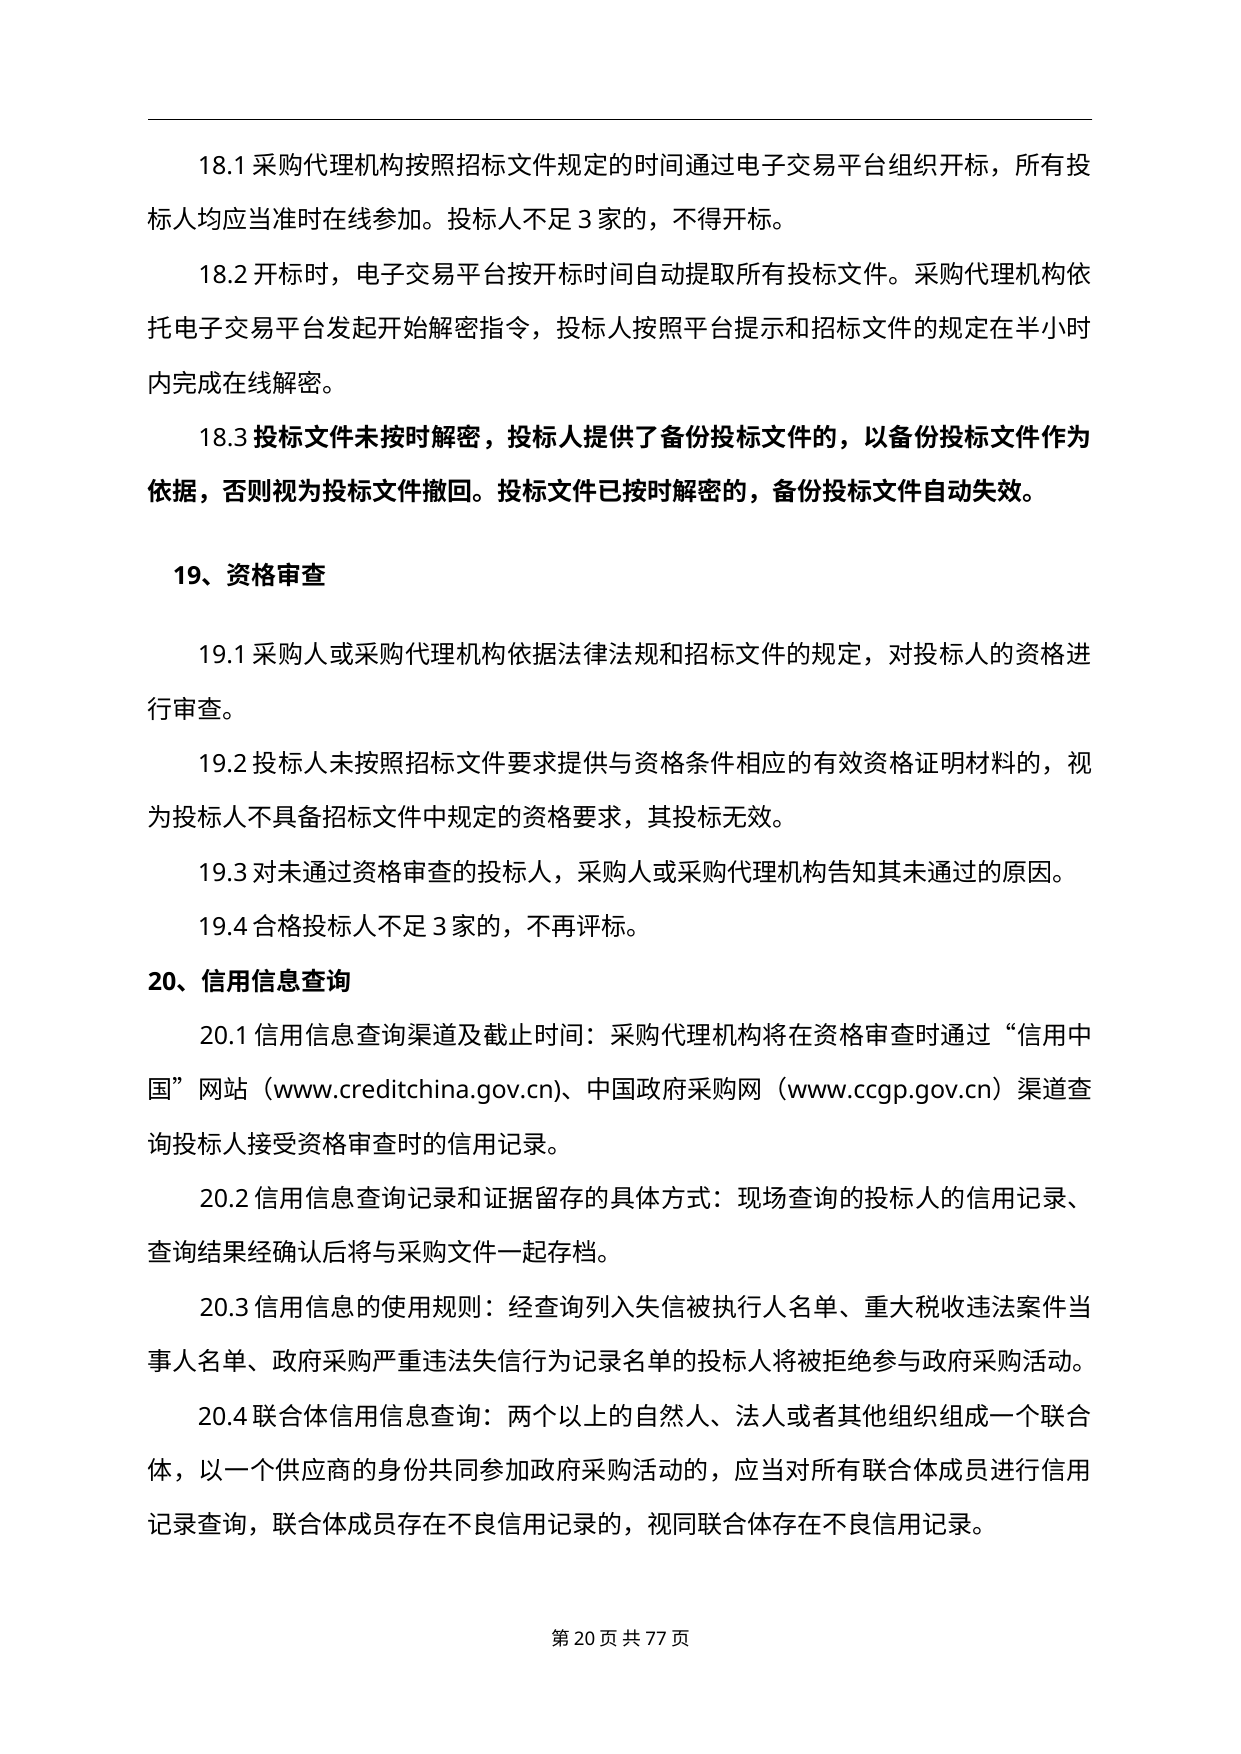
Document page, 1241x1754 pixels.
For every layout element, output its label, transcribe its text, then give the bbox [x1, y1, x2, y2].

text 18.3投标文件未按时解密，投标人提供了备份投标文件的，以备份投标文件作为依据，否则视为投标文件撤回。投标文件已按时解密的，备份投标文件自动失效。 [148, 417, 1092, 508]
text 19.1采购人或采购代理机构依据法律法规和招标文件的规定，对投标人的资格进行审查。 [148, 635, 1092, 725]
text 18.1采购代理机构按照招标文件规定的时间通过电子交易平台组织开标，所有投标人均应当准时在线参加。投标人不足3家的，不得开标。 [148, 146, 1092, 236]
text 20.2信用信息查询记录和证据留存的具体方式：现场查询的投标人的信用记录、查询结果经确认后将与采购文件一起存档。 [148, 1178, 1092, 1269]
text 20.1信用信息查询渠道及截止时间：采购代理机构将在资格审查时通过“信用中国”网站（www.creditchina.gov.cn)、中国政府采购网（www.ccgp.gov.cn）渠道查询投标人接受资格审查时的信用记录。 [148, 1015, 1092, 1160]
text 20.3信用信息的使用规则：经查询列入失信被执行人名单、重大税收违法案件当事人名单、政府采购严重违法失信行为记录名单的投标人将被拒绝参与政府采购活动。 [148, 1287, 1092, 1378]
text 20、信用信息查询 [148, 961, 1092, 997]
text 19.3对未通过资格审查的投标人，采购人或采购代理机构告知其未通过的原因。 [148, 852, 1092, 888]
text 20.4联合体信用信息查询：两个以上的自然人、法人或者其他组织组成一个联合体，以一个供应商的身份共同参加政府采购活动的，应当对所有联合体成员进行信用记录查询，联合体成员存在不良信用记录的，视同联合体存在不良信用记录。 [148, 1396, 1092, 1541]
text 19、资格审查 [148, 555, 1092, 592]
text 18.2开标时，电子交易平台按开标时间自动提取所有投标文件。采购代理机构依托电子交易平台发起开始解密指令，投标人按照平台提示和招标文件的规定在半小时内完成在线解密。 [148, 254, 1092, 399]
text 19.2投标人未按照招标文件要求提供与资格条件相应的有效资格证明材料的，视为投标人不具备招标文件中规定的资格要求，其投标无效。 [148, 743, 1092, 834]
text 19.4合格投标人不足3家的，不再评标。 [148, 907, 1092, 943]
